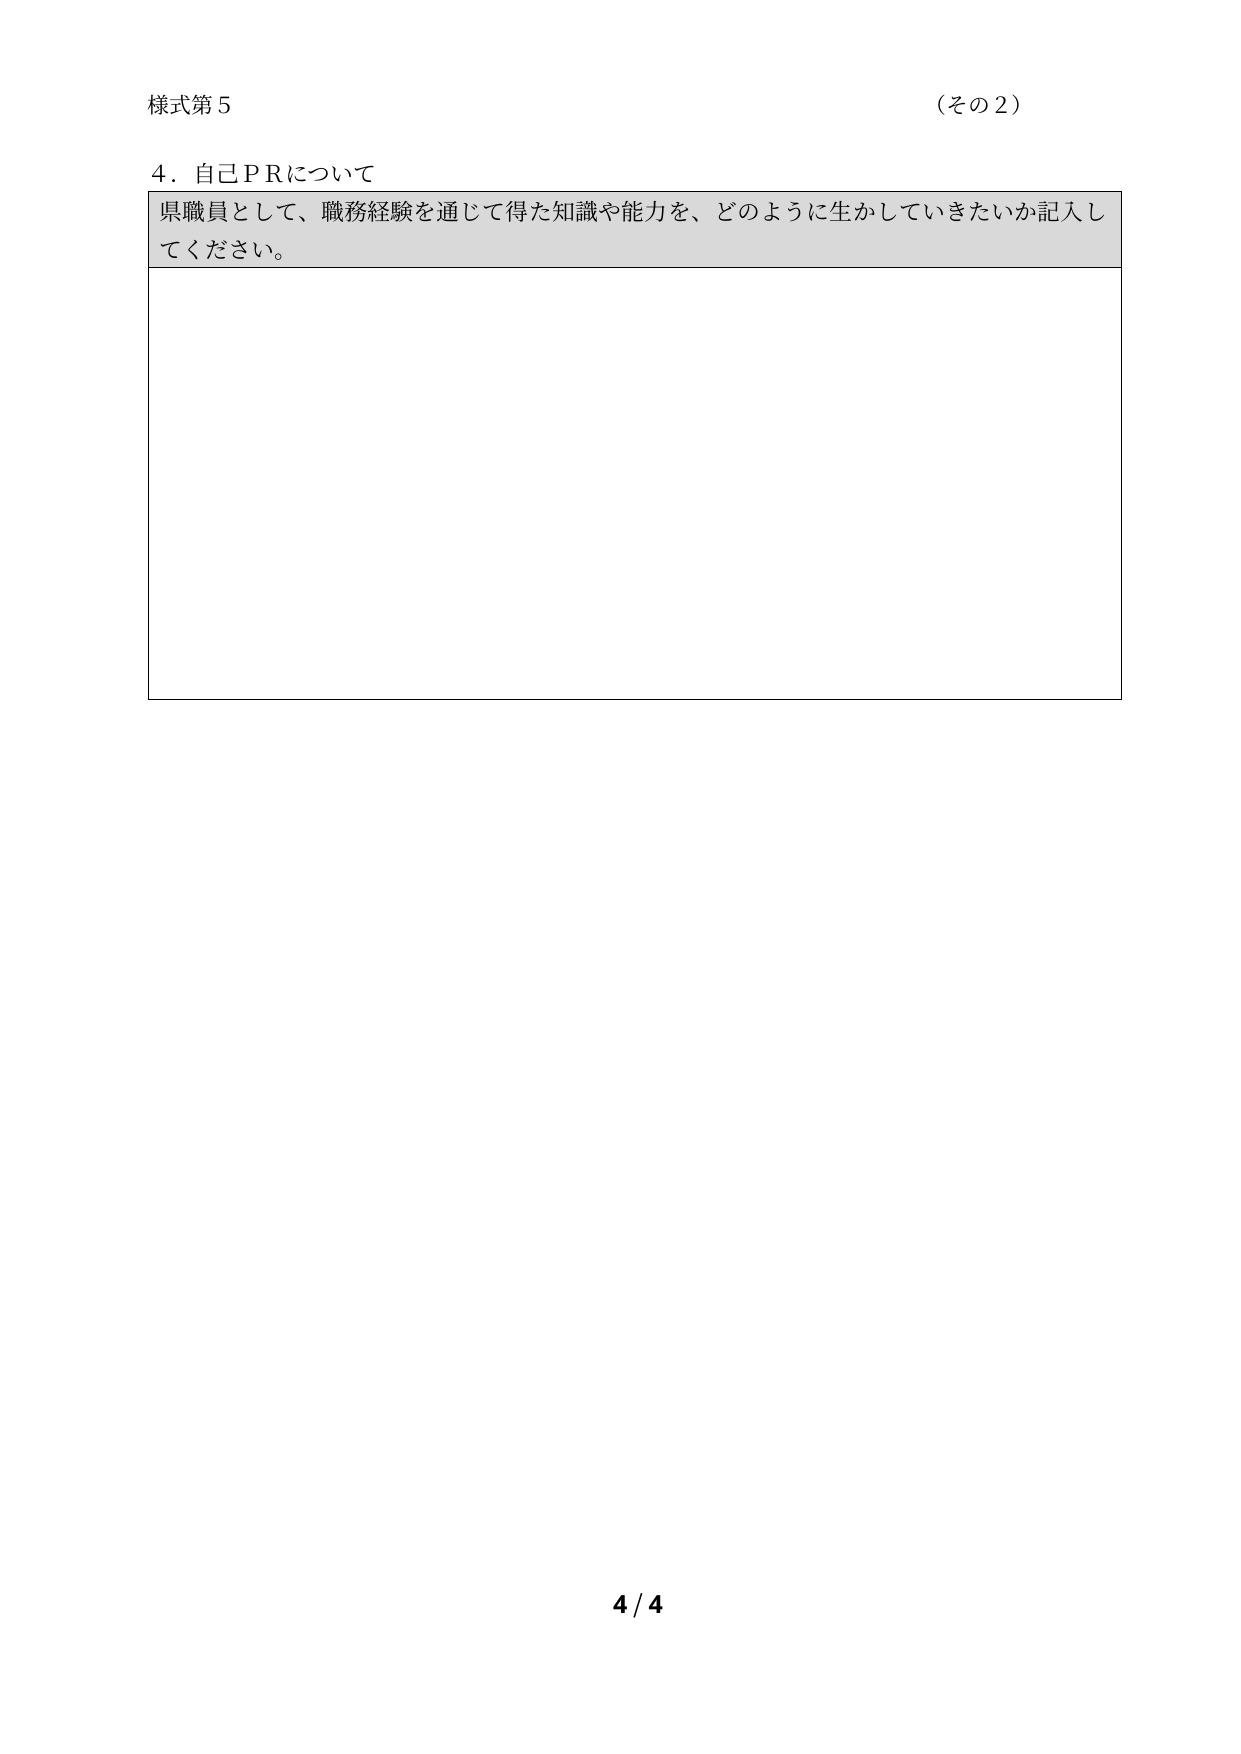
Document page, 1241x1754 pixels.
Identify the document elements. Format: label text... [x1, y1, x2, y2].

table_header 県職員として、職務経験を通じて得た知識や能力を、どのように生かしていきたいか記入してください。 [149, 192, 1121, 267]
text ４．自己ＰＲについて [148, 154, 1122, 191]
table_cell [149, 268, 1121, 699]
